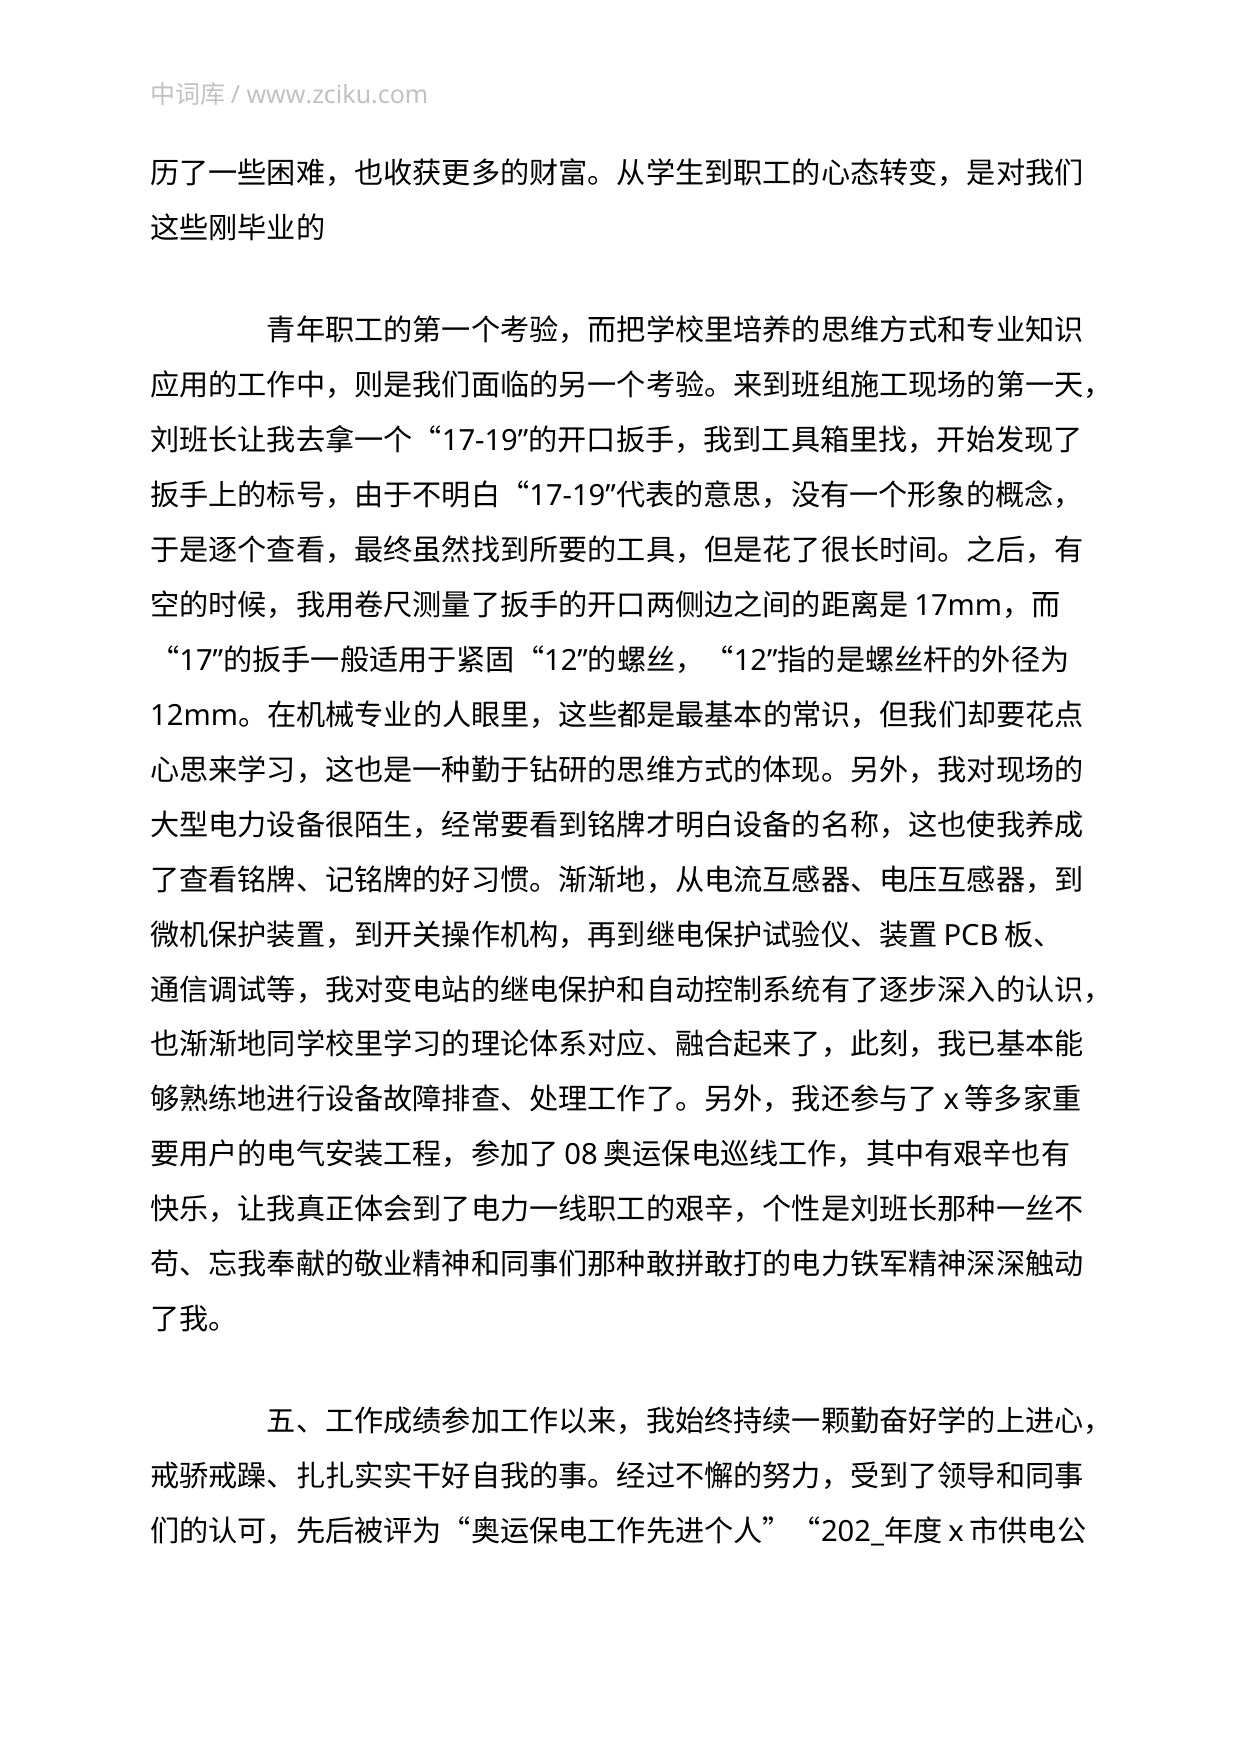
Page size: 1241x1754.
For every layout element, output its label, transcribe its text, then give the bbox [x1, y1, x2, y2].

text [150, 150, 1090, 247]
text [150, 1397, 1090, 1549]
text 青年职工的第一个考验，而把学校里培养的思维方式和专业知识应用的工作中，则是我们面临的另一个考验。来到班组施工现场的第一天，刘班长让我去拿一个“17-19”的开口扳手，我到工具箱里找，开始发现了扳手上的标号，由于不明白“17-19”代表的意思，没有一个形象的概念，于是逐个查看，最终虽然找到所要的工具，但是花了很长时间。之后，有空的时候，我用卷尺测量了扳手的开口两侧边之间的距离是17mm，而“17”的扳手一般适用于紧固“12”的螺丝，“12”指的是螺丝杆的外径为12mm。在机械专业的人眼里，这些都是最基本的常识，但我们却要花点心思来学习，这也是一种勤于钻研的思维方式的体现。另外，我对现场的大型电力设备很陌生，经常要看到铭牌才明白设备的名称，这也使我养成了查看铭牌、记铭牌的好习惯。渐渐地，从电流互感器、电压互感器，到微机保护装置，到开关操作机构，再到继电保护试验仪、装置PCB板、通信调试等，我对变电站的继电保护和自动控制系统有了逐步深入的认识，也渐渐地同学校里学习的理论体系对应、融合起来了，此刻，我已基本能够熟练地进行设备故障排查、处理工作了。另外，我还参与了x等多家重要用户的电气安装工程，参加了08奥运保电巡线工作，其中有艰辛也有快乐，让我真正体会到了电力一线职工的艰辛，个性是刘班长那种一丝不苟、忘我奉献的敬业精神和同事们那种敢拼敢打的电力铁军精神深深触动了我。 [150, 307, 1090, 1338]
